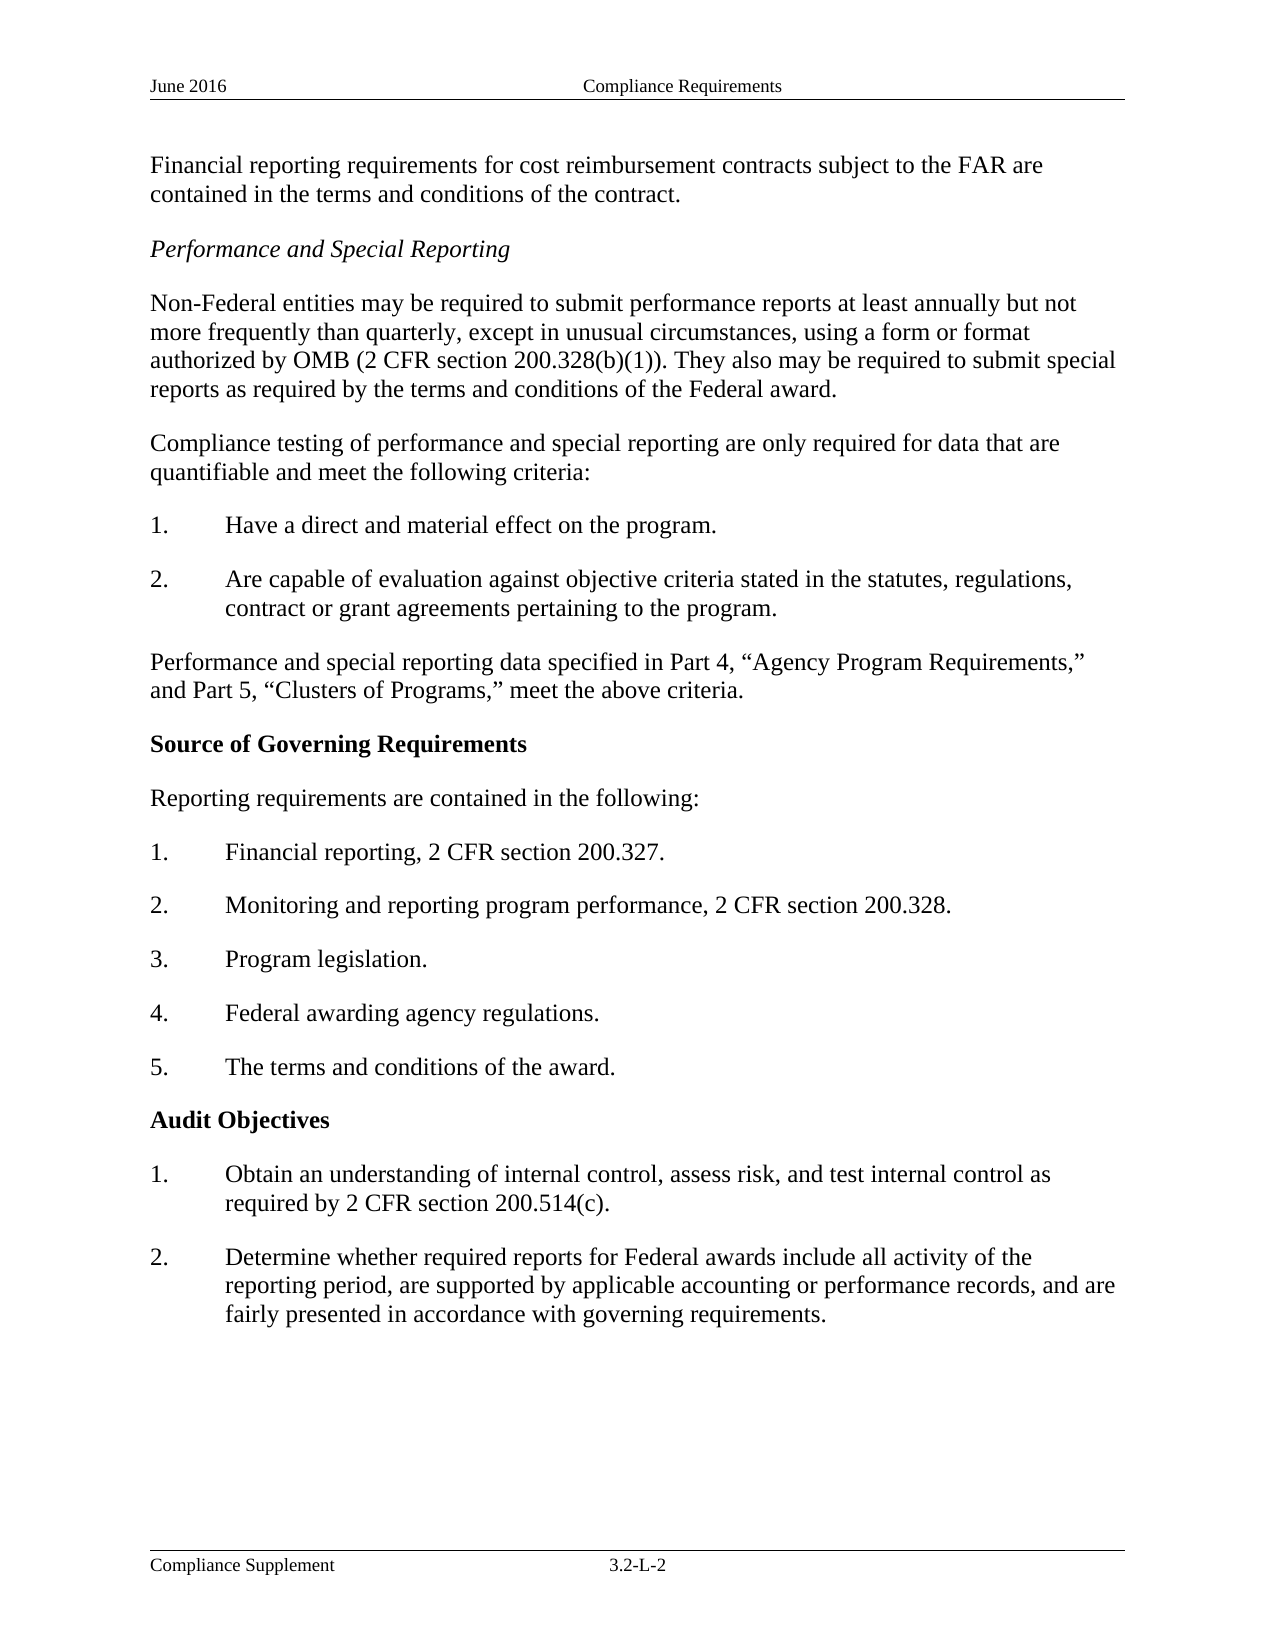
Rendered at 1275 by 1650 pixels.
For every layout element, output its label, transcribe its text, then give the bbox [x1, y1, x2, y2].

list Federal awarding agency regulations. [150, 996, 1125, 1027]
text Performance and Special Reporting [150, 234, 1125, 263]
text 2. Are capable of evaluation against objective criteria stated in the statutes, regulations, contract or grant agreements pertaining to the program. [150, 562, 1125, 622]
text Reporting requirements are contained in the following: [150, 781, 1125, 812]
list Program legislation. [150, 942, 1125, 973]
list Monitoring and reporting program performance, 2 CFR section 200.328. [150, 889, 1125, 919]
text 2. Determine whether required reports for Federal awards include all activity of the reporting period, are supported by applicable accounting or performance records, and are fairly presented in accordance with governing requirements. [150, 1240, 1125, 1328]
text Performance and special reporting data specified in Part 4, “Agency Program Requirements,” and Part 5, “Clusters of Programs,” meet the above criteria. [150, 645, 1125, 704]
text 1. Obtain an understanding of internal control, assess risk, and test internal control as required by 2 CFR section 200.514(c). [150, 1157, 1125, 1217]
text Non-Federal entities may be required to submit performance reports at least annually but not more frequently than quarterly, except in unusual circumstances, using a form or format authorized by OMB (2 CFR section 200.328(b)(1)). They also may be required to submit special reports as required by the terms and conditions of the Federal award. [150, 286, 1125, 403]
list Financial reporting, 2 CFR section 200.327. [150, 835, 1125, 865]
list The terms and conditions of the award. [150, 1050, 1125, 1080]
text Compliance testing of performance and special reporting are only required for data that are quantifiable and meet the following criteria: [150, 426, 1125, 485]
text Source of Governing Requirements [150, 727, 1125, 758]
text 1. Have a direct and material effect on the program. [150, 509, 1125, 539]
text Financial reporting requirements for cost reimbursement contracts subject to the FAR are contained in the terms and conditions of the contract. [150, 150, 1125, 207]
text Audit Objectives [150, 1104, 1125, 1134]
